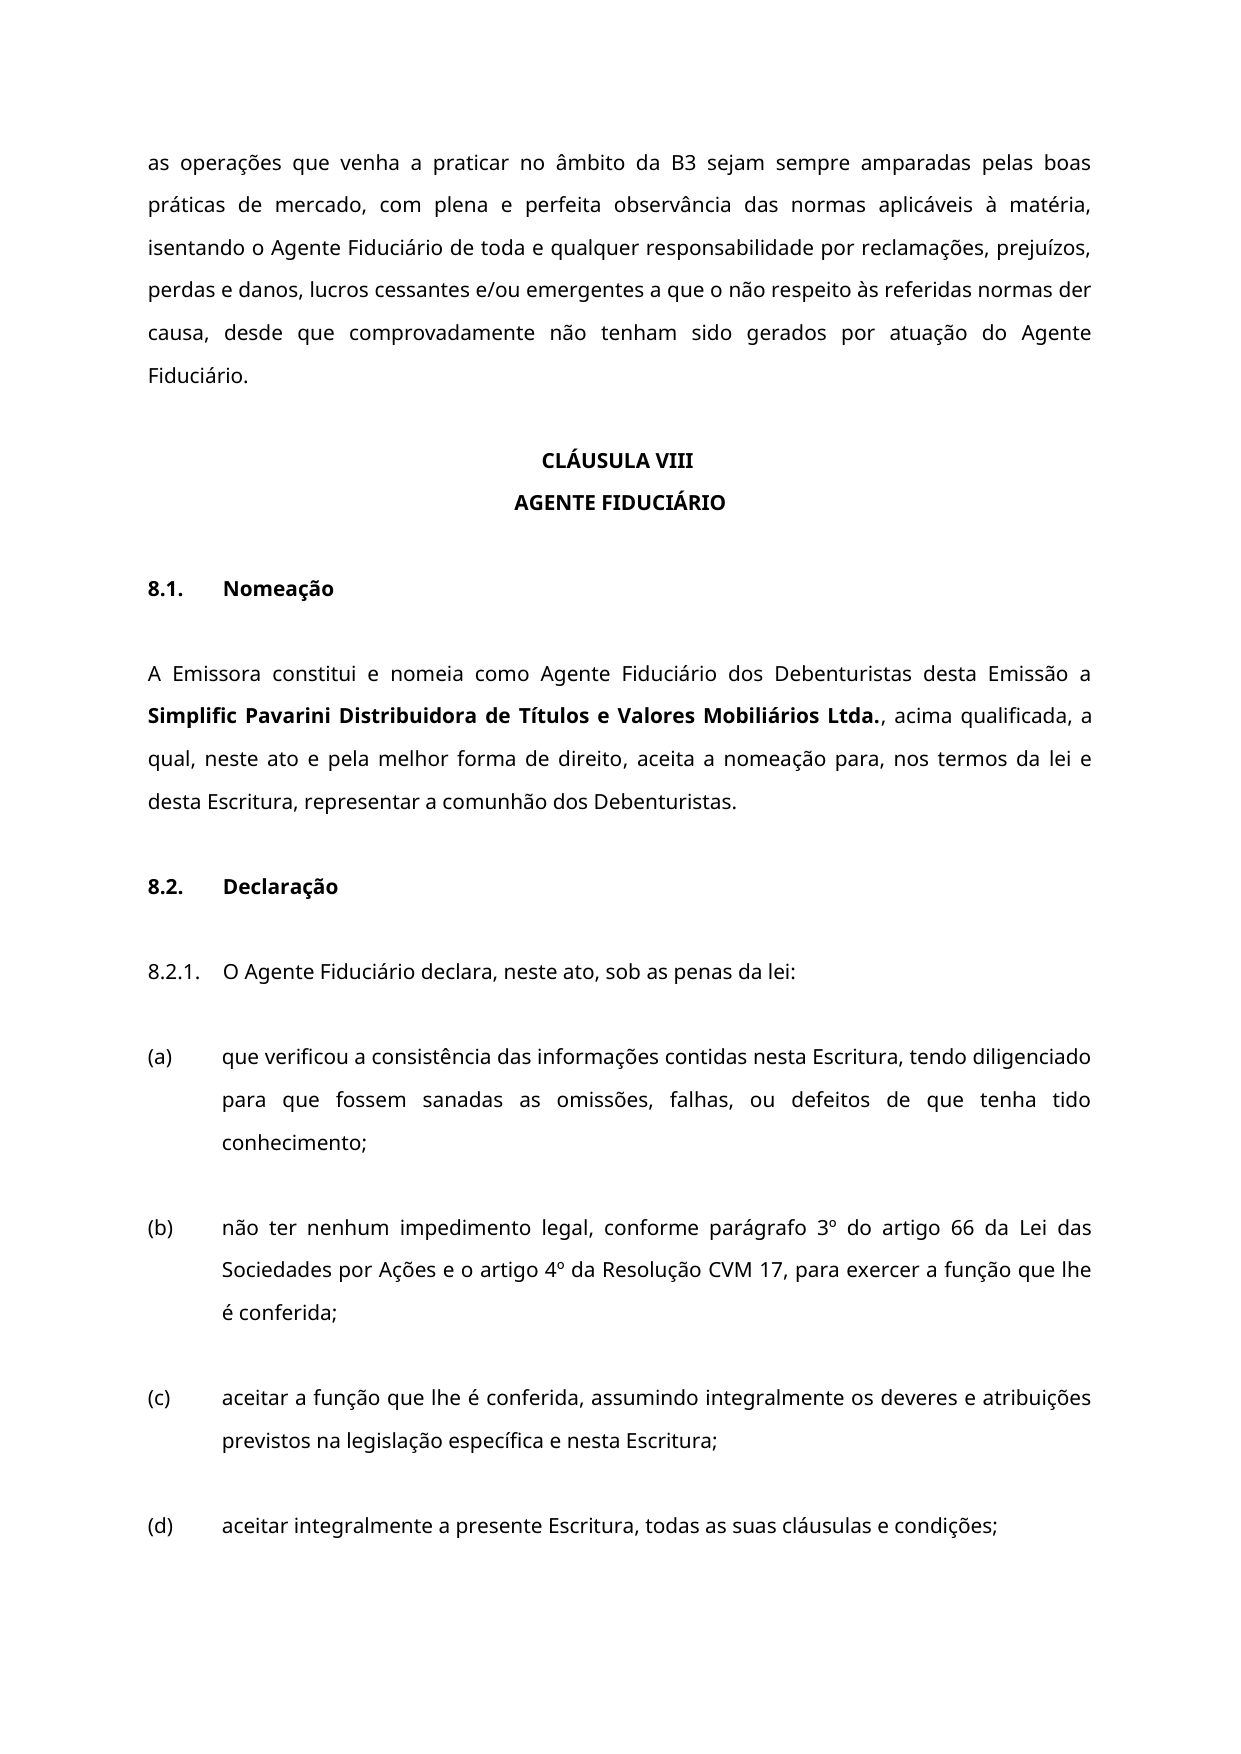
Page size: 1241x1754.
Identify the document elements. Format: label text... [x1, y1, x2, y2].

text (b) não ter nenhum impedimento legal, conforme parágrafo 3º do artigo 66 da Lei das Sociedades por Ações e o artigo 4º da Resolução CVM 17, para exercer a função que lhe é conferida; [148, 1213, 1092, 1326]
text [148, 148, 1092, 389]
text 8.2.1. O Agente Fiduciário declara, neste ato, sob as penas da lei: [148, 957, 1092, 986]
text 8.1. Nomeação [148, 574, 1092, 602]
text (a) que verificou a consistência das informações contidas nesta Escritura, tendo diligenciado para que fossem sanadas as omissões, falhas, ou defeitos de que tenha tido conhecimento; [148, 1042, 1092, 1156]
text 8.2. Declaração [148, 872, 1092, 900]
text A Emissora constitui e nomeia como Agente Fiduciário dos Debenturistas desta Emissão a Simplific Pavarini Distribuidora de Títulos e Valores Mobiliários Ltda., acima qualificada, a qual, neste ato e pela melhor forma de direito, aceita a nomeação para, nos termos da lei e desta Escritura, representar a comunhão dos Debenturistas. [148, 659, 1092, 815]
text CLÁUSULA VIII AGENTE FIDUCIÁRIO [148, 446, 1092, 517]
text (c) aceitar a função que lhe é conferida, assumindo integralmente os deveres e atribuições previstos na legislação específica e nesta Escritura; [148, 1383, 1092, 1454]
text (d) aceitar integralmente a presente Escritura, todas as suas cláusulas e condições; [148, 1511, 1092, 1539]
